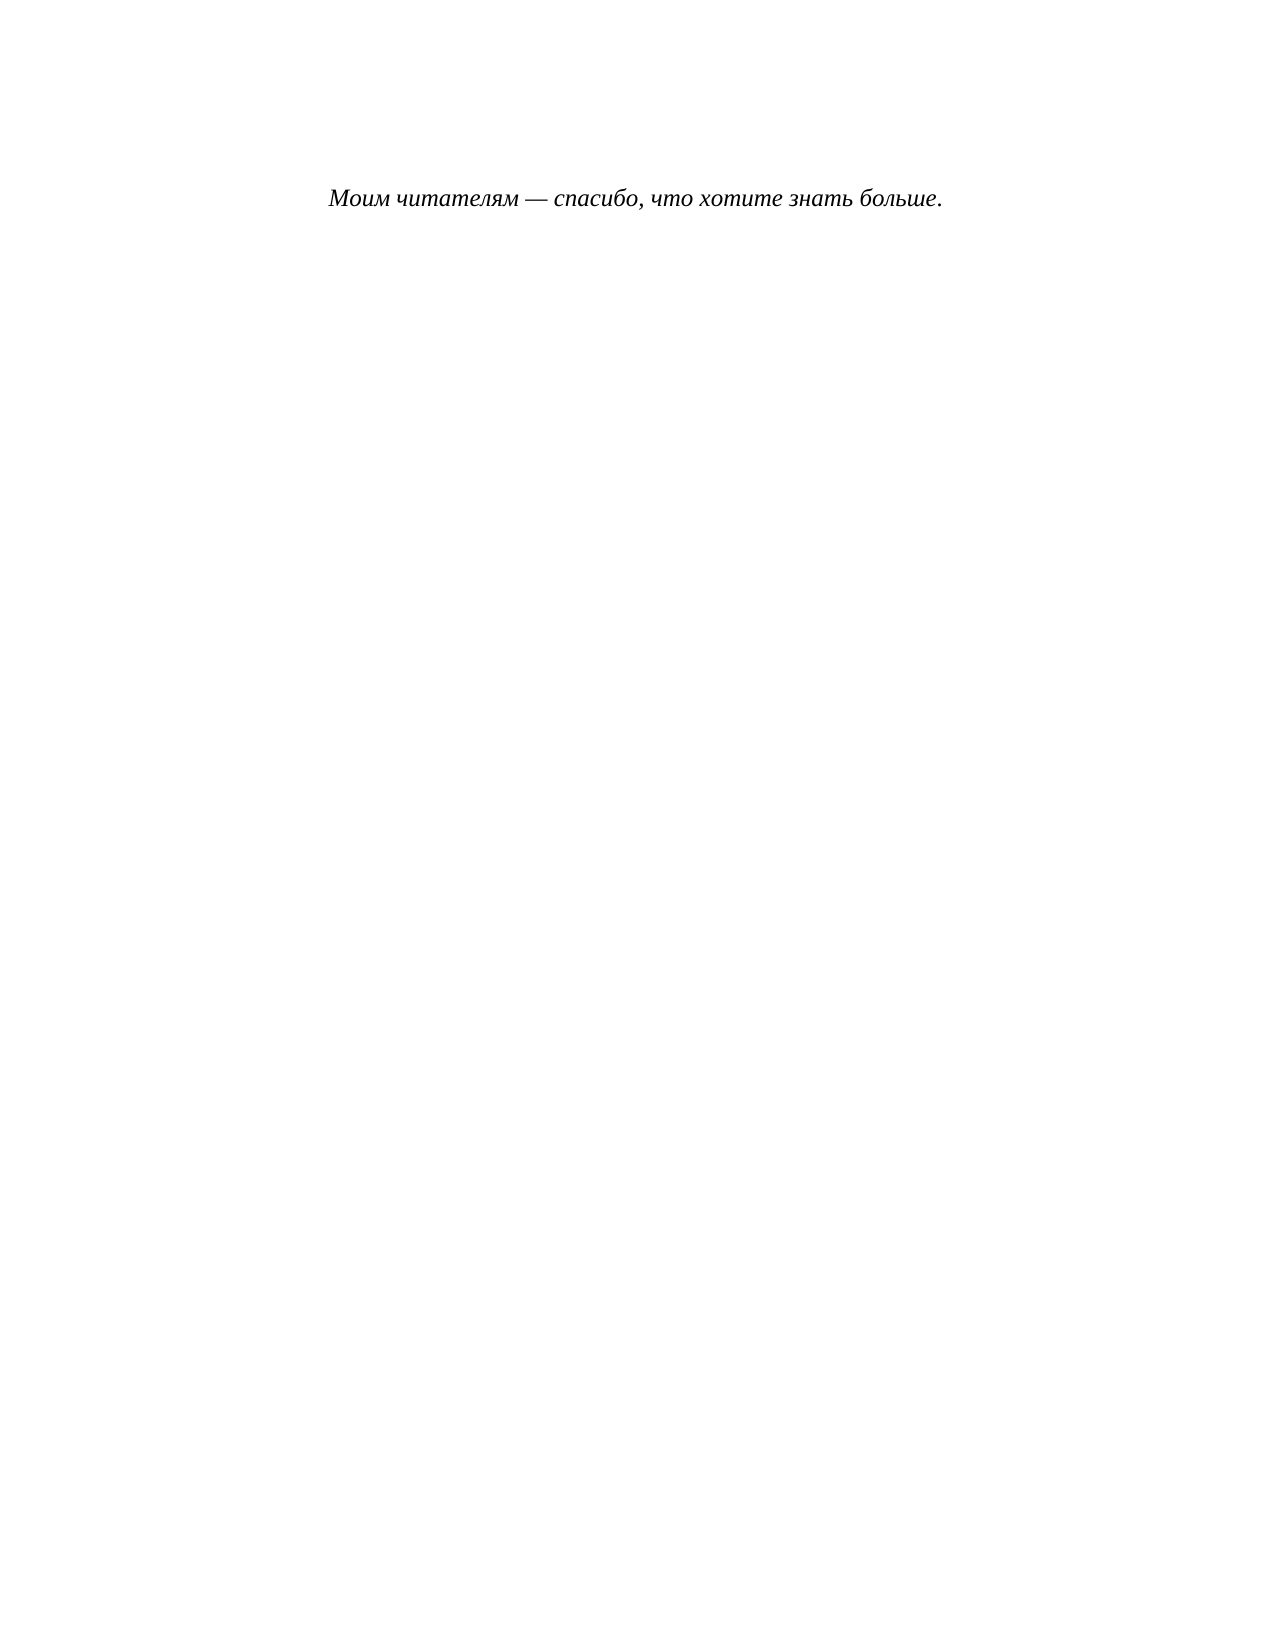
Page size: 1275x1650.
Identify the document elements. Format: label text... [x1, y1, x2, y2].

text Моим читателям — спасибо, что хотите знать больше. [150, 183, 1050, 212]
